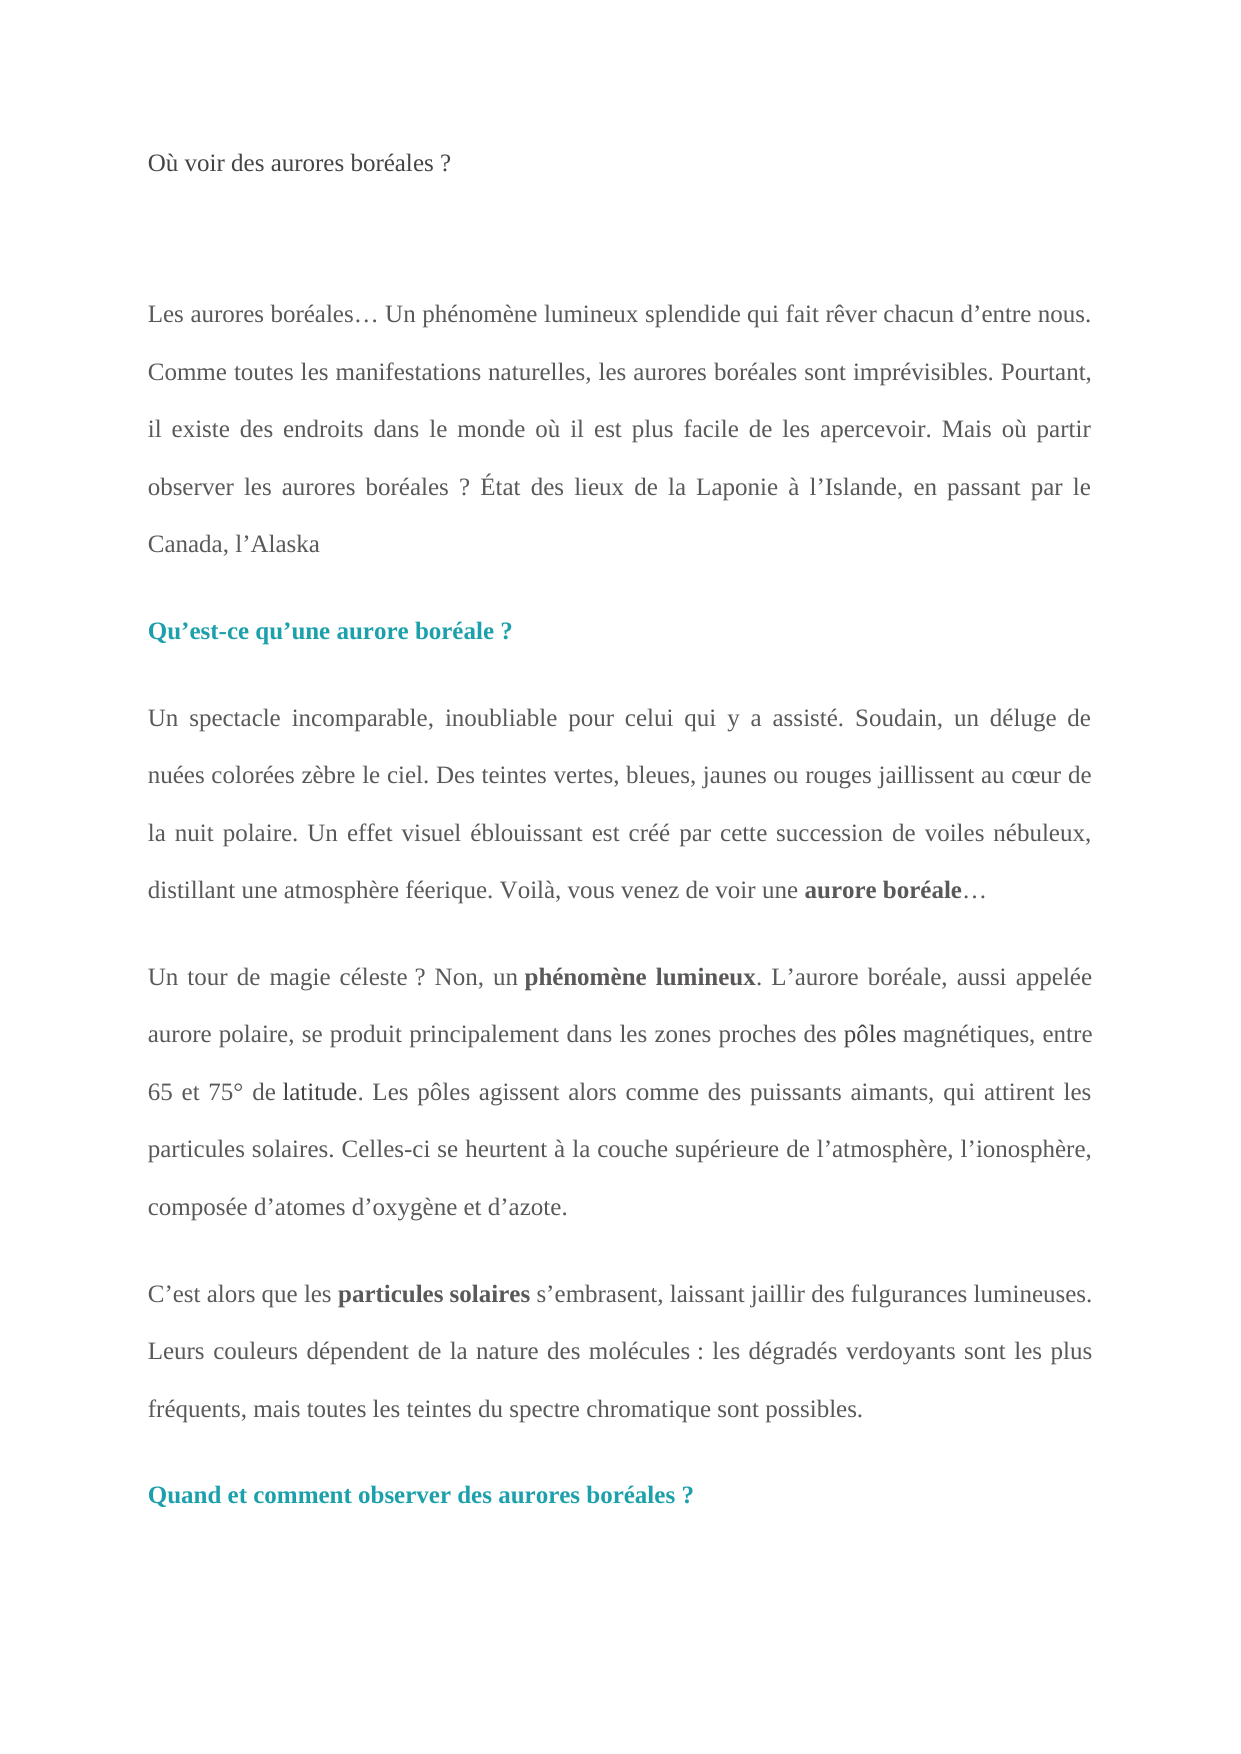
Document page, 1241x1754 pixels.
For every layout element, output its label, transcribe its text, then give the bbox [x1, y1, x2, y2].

text Quand et comment observer des aurores boréales ? [148, 1480, 1093, 1509]
text Les aurores boréales… Un phénomène lumineux splendide qui fait rêver chacun d’entre nous. Comme toutes les manifestations naturelles, les aurores boréales sont imprévisibles. Pourtant, il existe des endroits dans le monde où il est plus facile de les apercevoir. Mais où partir observer les aurores boréales ? État des lieux de la Laponie à l’Islande, en passant par le Canada, l’Alaska [148, 299, 1093, 558]
text Un tour de magie céleste ? Non, un phénomène lumineux. L’aurore boréale, aussi appelée aurore polaire, se produit principalement dans les zones proches des pôles magnétiques, entre 65 et 75° de latitude. Les pôles agissent alors comme des puissants aimants, qui attirent les particules solaires. Celles-ci se heurtent à la couche supérieure de l’atmosphère, l’ionosphère, composée d’atomes d’oxygène et d’azote. [148, 962, 1093, 1221]
text Qu’est-ce qu’une aurore boréale ? [148, 616, 1093, 645]
text C’est alors que les particules solaires s’embrasent, laissant jaillir des fulgurances lumineuses. Leurs couleurs dépendent de la nature des molécules : les dégradés verdoyants sont les plus fréquents, mais toutes les teintes du spectre chromatique sont possibles. [148, 1279, 1093, 1422]
text Où voir des aurores boréales ? [148, 148, 1093, 176]
text Un spectacle incomparable, inoubliable pour celui qui y a assisté. Soudain, un déluge de nuées colorées zèbre le ciel. Des teintes vertes, bleues, jaunes ou rouges jaillissent au cœur de la nuit polaire. Un effet visuel éblouissant est créé par cette succession de voiles nébuleux, distillant une atmosphère féerique. Voilà, vous venez de voir une aurore boréale… [148, 703, 1093, 904]
